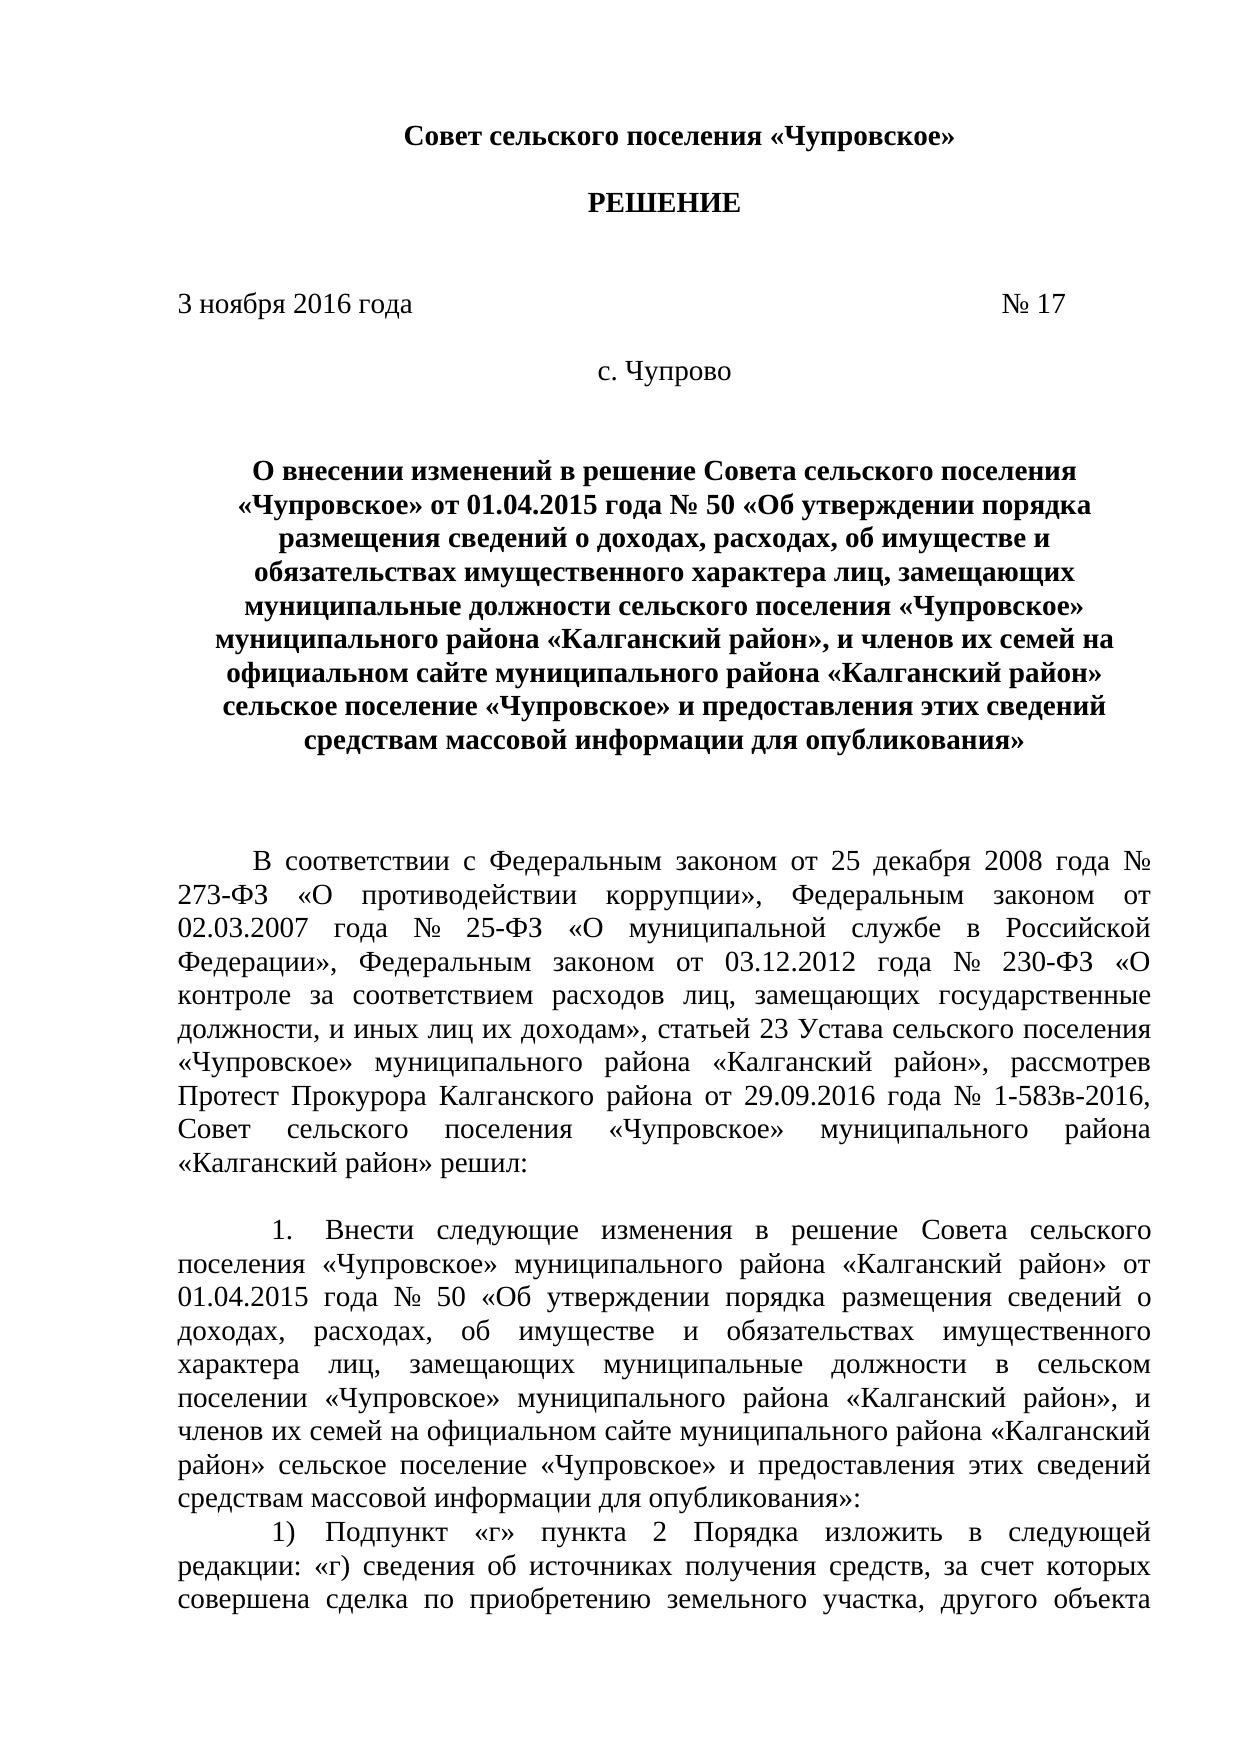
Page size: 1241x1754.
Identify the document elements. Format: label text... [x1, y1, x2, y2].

text с. Чупрово [177, 353, 1152, 386]
text О внесении изменений в решение Совета сельского поселения «Чупровское» от 01.04.2015 года № 50 «Об утверждении порядка размещения сведений о доходах, расходах, об имуществе и обязательствах имущественного характера лиц, замещающих муниципальные должности сельского поселения «Чупровское» муниципального района «Калганский район», и членов их семей на официальном сайте муниципального района «Калганский район» сельское поселение «Чупровское» и предоставления этих сведений средствам массовой информации для опубликования» [177, 453, 1152, 755]
list Внести следующие изменения в решение Совета сельского поселения «Чупровское» муниципального района «Калганский район» от 01.04.2015 года № 50 «Об утверждении порядка размещения сведений о доходах, расходах, об имуществе и обязательствах имущественного характера лиц, замещающих муниципальные должности в сельском поселении «Чупровское» муниципального района «Калганский район», и членов их семей на официальном сайте муниципального района «Калганский район» сельское поселение «Чупровское» и предоставления этих сведений средствам массовой информации для опубликования»: [177, 1212, 1152, 1514]
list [177, 1514, 1152, 1615]
text Совет сельского поселения «Чупровское» [177, 118, 1152, 152]
text В соответствии с Федеральным законом от 25 декабря 2008 года № 273-ФЗ «О противодействии коррупции», Федеральным законом от 02.03.2007 года № 25-ФЗ «О муниципальной службе в Российской Федерации», Федеральным законом от 03.12.2012 года № 230-ФЗ «О контроле за соответствием расходов лиц, замещающих государственные должности, и иных лиц их доходам», статьей 23 Устава сельского поселения «Чупровское» муниципального района «Калганский район», рассмотрев Протест Прокурора Калганского района от 29.09.2016 года № 1-583в-2016, Совет сельского поселения «Чупровское» муниципального района «Калганский район» решил: [177, 843, 1152, 1179]
text РЕШЕНИЕ [177, 185, 1152, 219]
text 3 ноября 2016 года № 17 [177, 286, 1152, 319]
